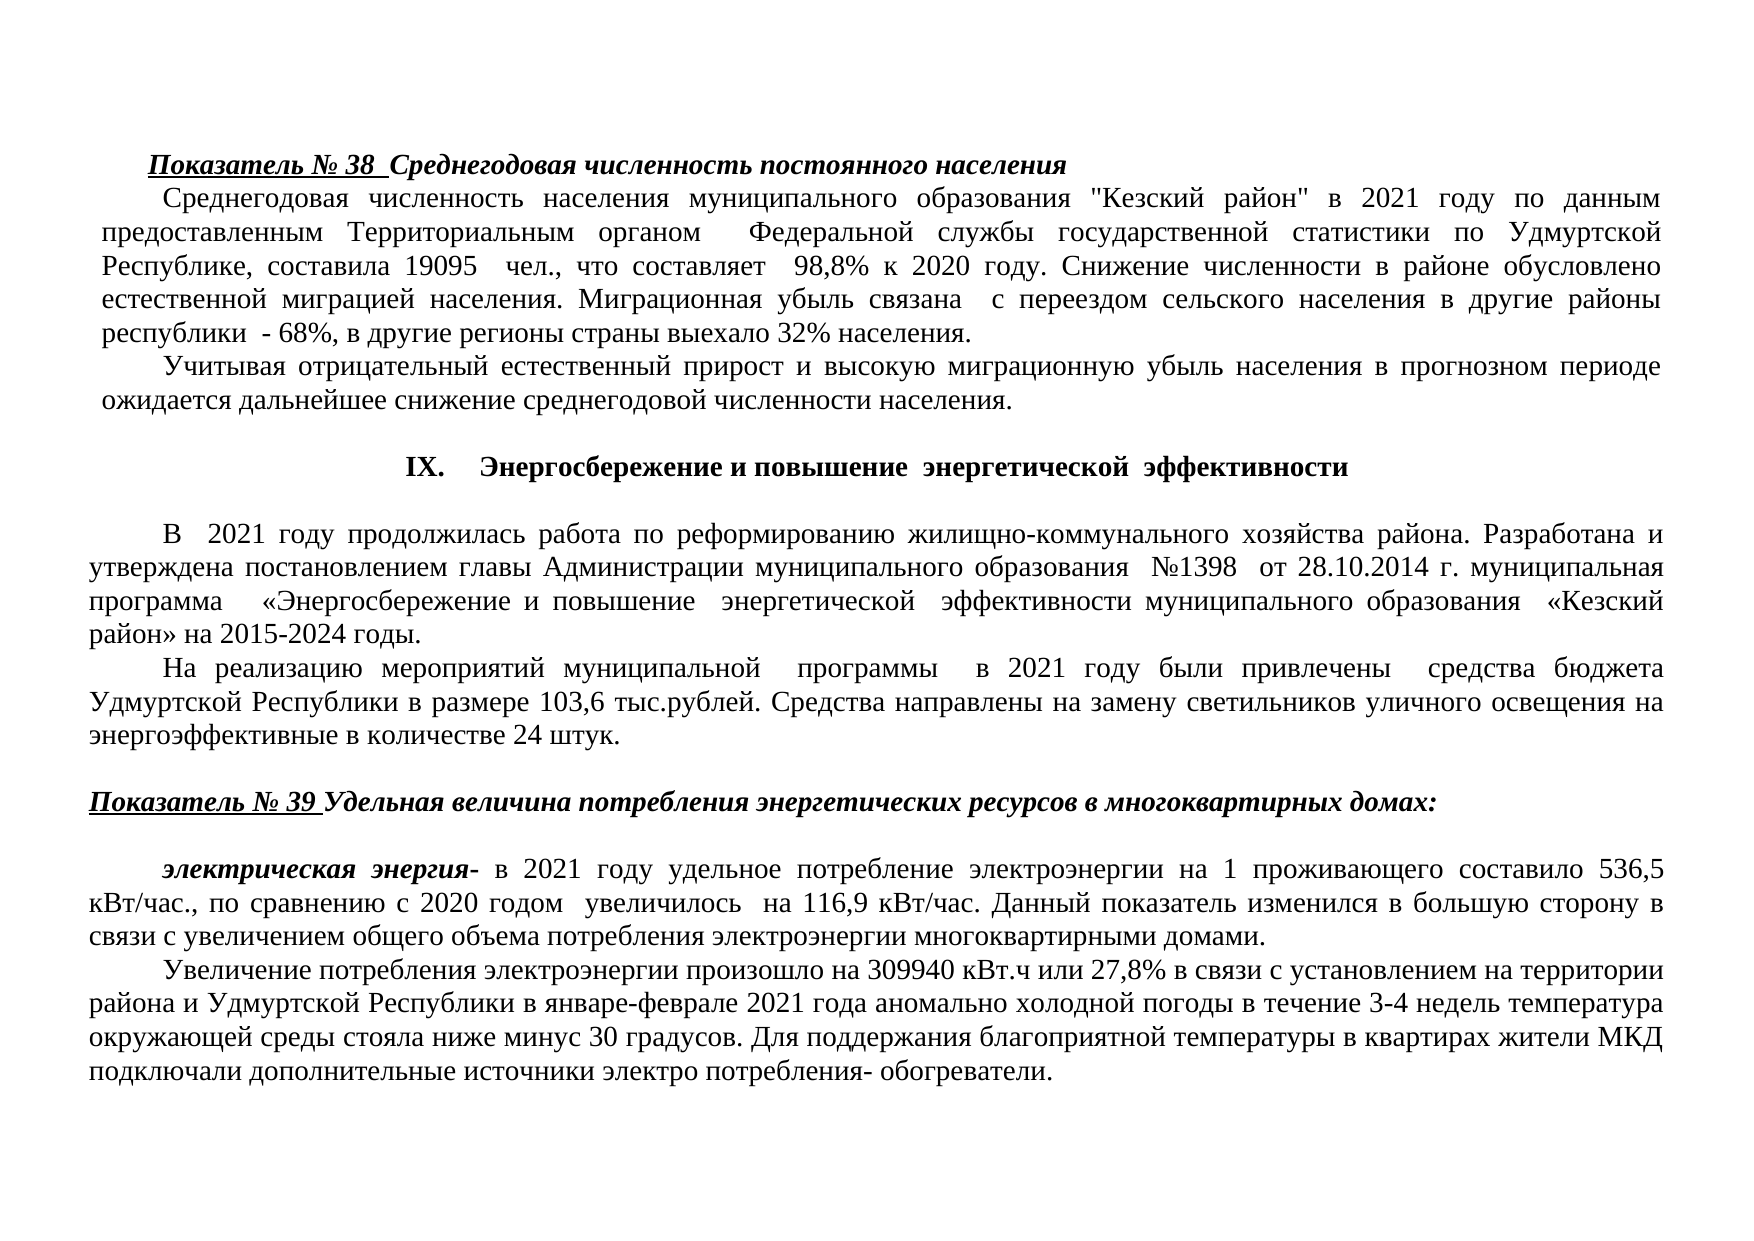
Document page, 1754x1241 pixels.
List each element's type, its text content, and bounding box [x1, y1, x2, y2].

text электрическая энергия- в 2021 году удельное потребление электроэнергии на 1 проживающего составило 536,5 кВт/час., по сравнению с 2020 годом увеличилось на 116,9 кВт/час. Данный показатель изменился в большую сторону в связи с увеличением общего объема потребления электроэнергии многоквартирными домами. [89, 851, 1665, 952]
text Показатель № 39 Удельная величина потребления энергетических ресурсов в многоквартирных домах: [89, 784, 1665, 818]
text Учитывая отрицательный естественный прирост и высокую миграционную убыль населения в прогнозном периоде ожидается дальнейшее снижение среднегодовой численности населения. [101, 348, 1663, 415]
list В 2021 году продолжилась работа по реформированию жилищно-коммунального хозяйства района. Разработана и утверждена постановлением главы Администрации муниципального образования №1398 от 28.10.2014 г. муниципальная программа «Энергосбережение и повышение энергетической эффективности муниципального образования «Кезский район» на 2015-2024 годы. [89, 516, 1665, 650]
text На реализацию мероприятий муниципальной программы в 2021 году были привлечены средства бюджета Удмуртской Республики в размере 103,6 тыс.рублей. Средства направлены на замену светильников уличного освещения на энергоэффективные в количестве 24 штук. [89, 650, 1665, 751]
text Увеличение потребления электроэнергии произошло на 309940 кВт.ч или 27,8% в связи с установлением на территории района и Удмуртской Республики в январе-феврале 2021 года аномально холодной погоды в течение 3-4 недель температура окружающей среды стояла ниже минус 30 градусов. Для поддержания благоприятной температуры в квартирах жители МКД подключали дополнительные источники электро потребления- обогреватели. [89, 952, 1665, 1086]
text Показатель № 38 Среднегодовая численность постоянного населения [89, 147, 1685, 181]
text Среднегодовая численность населения муниципального образования "Кезский район" в 2021 году по данным предоставленным Территориальным органом Федеральной службы государственной статистики по Удмуртской Республике, составила 19095 чел., что составляет 98,8% к 2020 году. Снижение численности в районе обусловлено естественной миграцией населения. Миграционная убыль связана с переездом сельского населения в другие районы республики - 68%, в другие регионы страны выехало 32% населения. [101, 181, 1663, 348]
list Энергосбережение и повышение энергетической эффективности [89, 449, 1665, 482]
